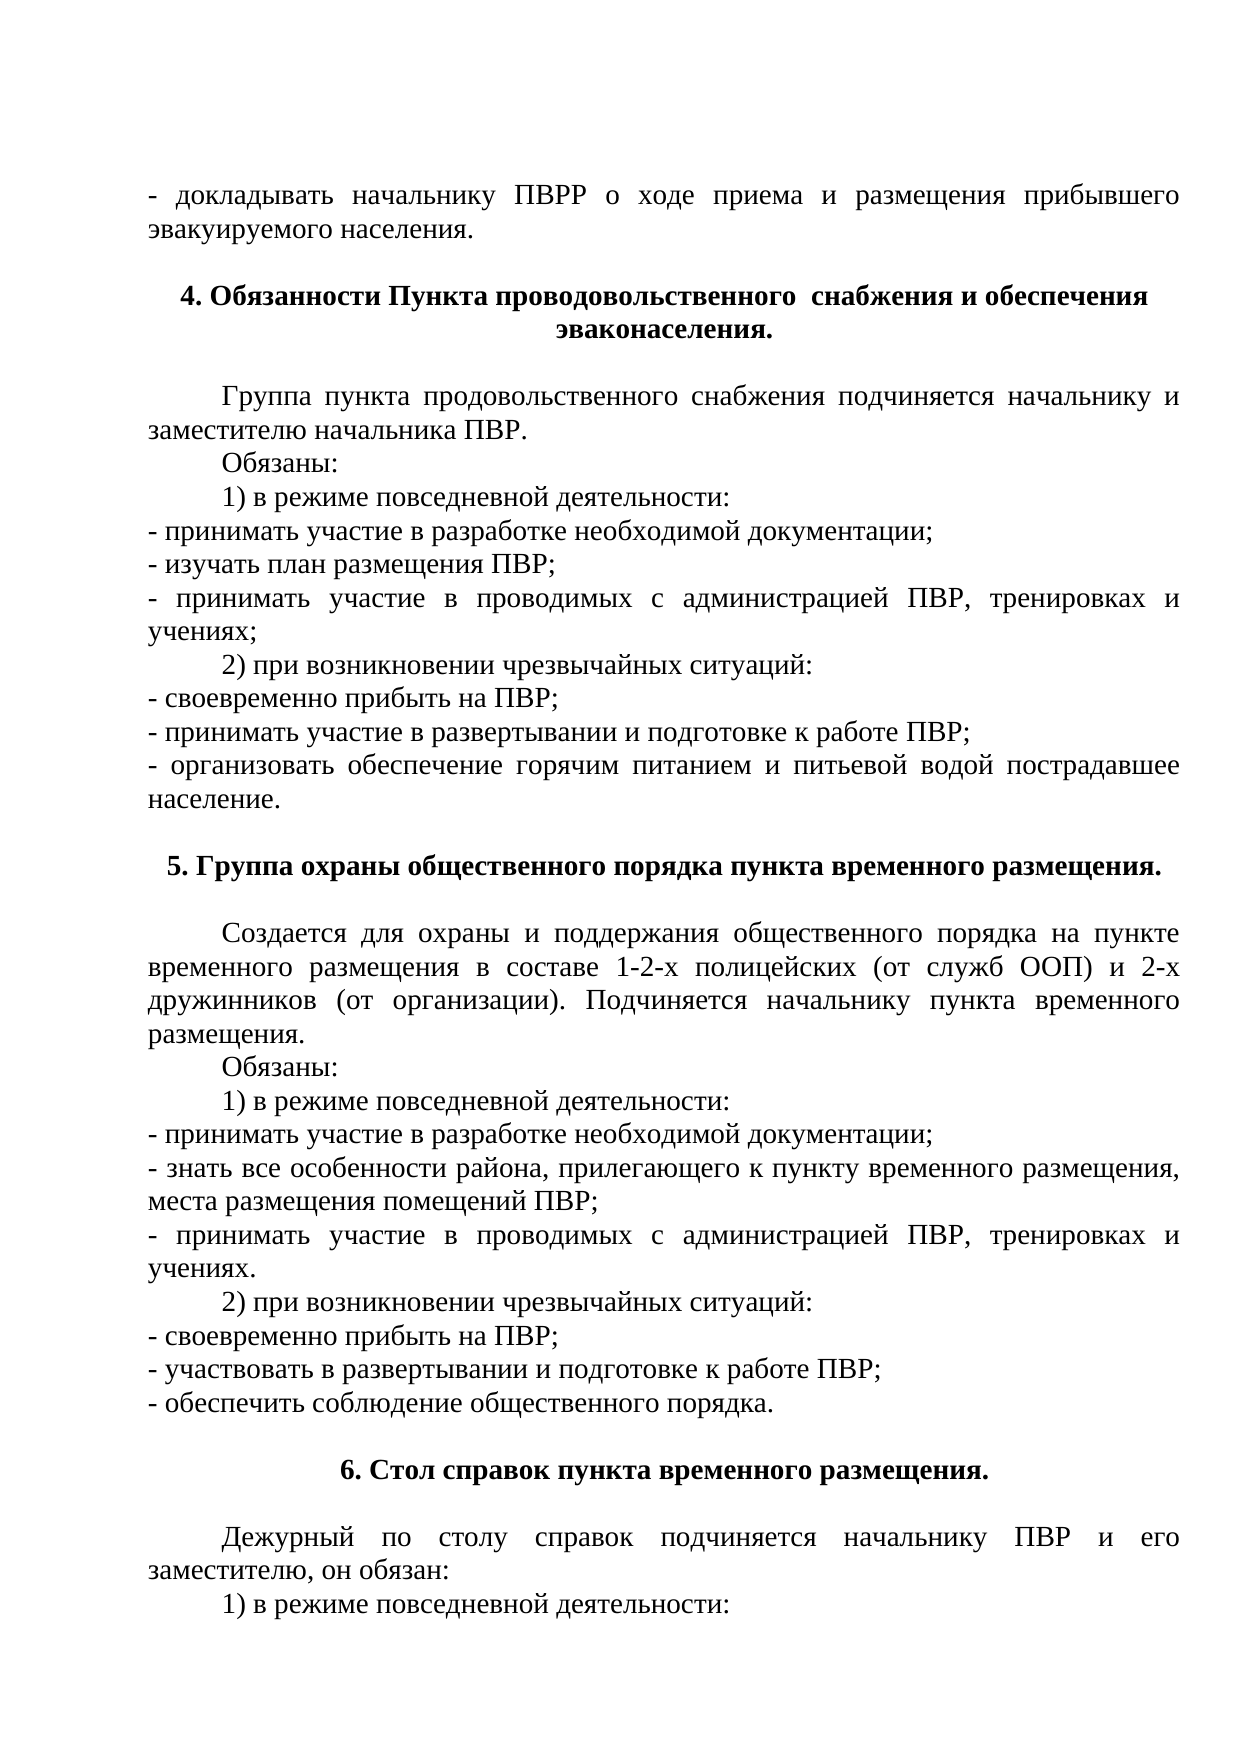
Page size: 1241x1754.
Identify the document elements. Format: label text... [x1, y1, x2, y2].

title 1) в режиме повседневной деятельности: [148, 1083, 1181, 1116]
title - принимать участие в проводимых с администрацией ПВР, тренировках и учениях; [148, 580, 1181, 647]
title 1) в режиме повседневной деятельности: [148, 479, 1181, 513]
title - организовать обеспечение горячим питанием и питьевой водой пострадавшее население. [148, 747, 1181, 814]
title - изучать план размещения ПВР; [148, 546, 1181, 580]
title 5. Группа охраны общественного порядка пункта временного размещения. [148, 848, 1181, 882]
title 2) при возникновении чрезвычайных ситуаций: [148, 647, 1181, 680]
title - обеспечить соблюдение общественного порядка. [148, 1385, 1181, 1418]
title Обязаны: [148, 1049, 1181, 1083]
title - принимать участие в проводимых с администрацией ПВР, тренировках и учениях. [148, 1217, 1181, 1284]
title - знать все особенности района, прилегающего к пункту временного размещения, места размещения помещений ПВР; [148, 1150, 1181, 1217]
title 6. Стол справок пункта временного размещения. [148, 1452, 1181, 1485]
title Группа пункта продовольственного снабжения подчиняется начальнику и заместителю начальника ПВР. [148, 378, 1181, 446]
title 1) в режиме повседневной деятельности: [148, 1586, 1181, 1619]
title - участвовать в развертывании и подготовке к работе ПВР; [148, 1351, 1181, 1385]
title - своевременно прибыть на ПВР; [148, 680, 1181, 714]
title Создается для охраны и поддержания общественного порядка на пункте временного размещения в составе 1-2-х полицейских (от служб ООП) и 2-х дружинников (от организации). Подчиняется начальнику пункта временного размещения. [148, 915, 1181, 1049]
title - принимать участие в разработке необходимой документации; [148, 1116, 1181, 1150]
title 4. Обязанности Пункта проводовольственного снабжения и обеспечения эваконаселения. [148, 278, 1181, 345]
title - принимать участие в разработке необходимой документации; [148, 513, 1181, 546]
title - докладывать начальнику ПВРР о ходе приема и размещения прибывшего эвакуируемого населения. [148, 177, 1181, 244]
title Обязаны: [148, 446, 1181, 479]
title - принимать участие в развертывании и подготовке к работе ПВР; [148, 714, 1181, 747]
title - своевременно прибыть на ПВР; [148, 1318, 1181, 1351]
title 2) при возникновении чрезвычайных ситуаций: [148, 1284, 1181, 1318]
title Дежурный по столу справок подчиняется начальнику ПВР и его заместителю, он обязан: [148, 1519, 1181, 1586]
